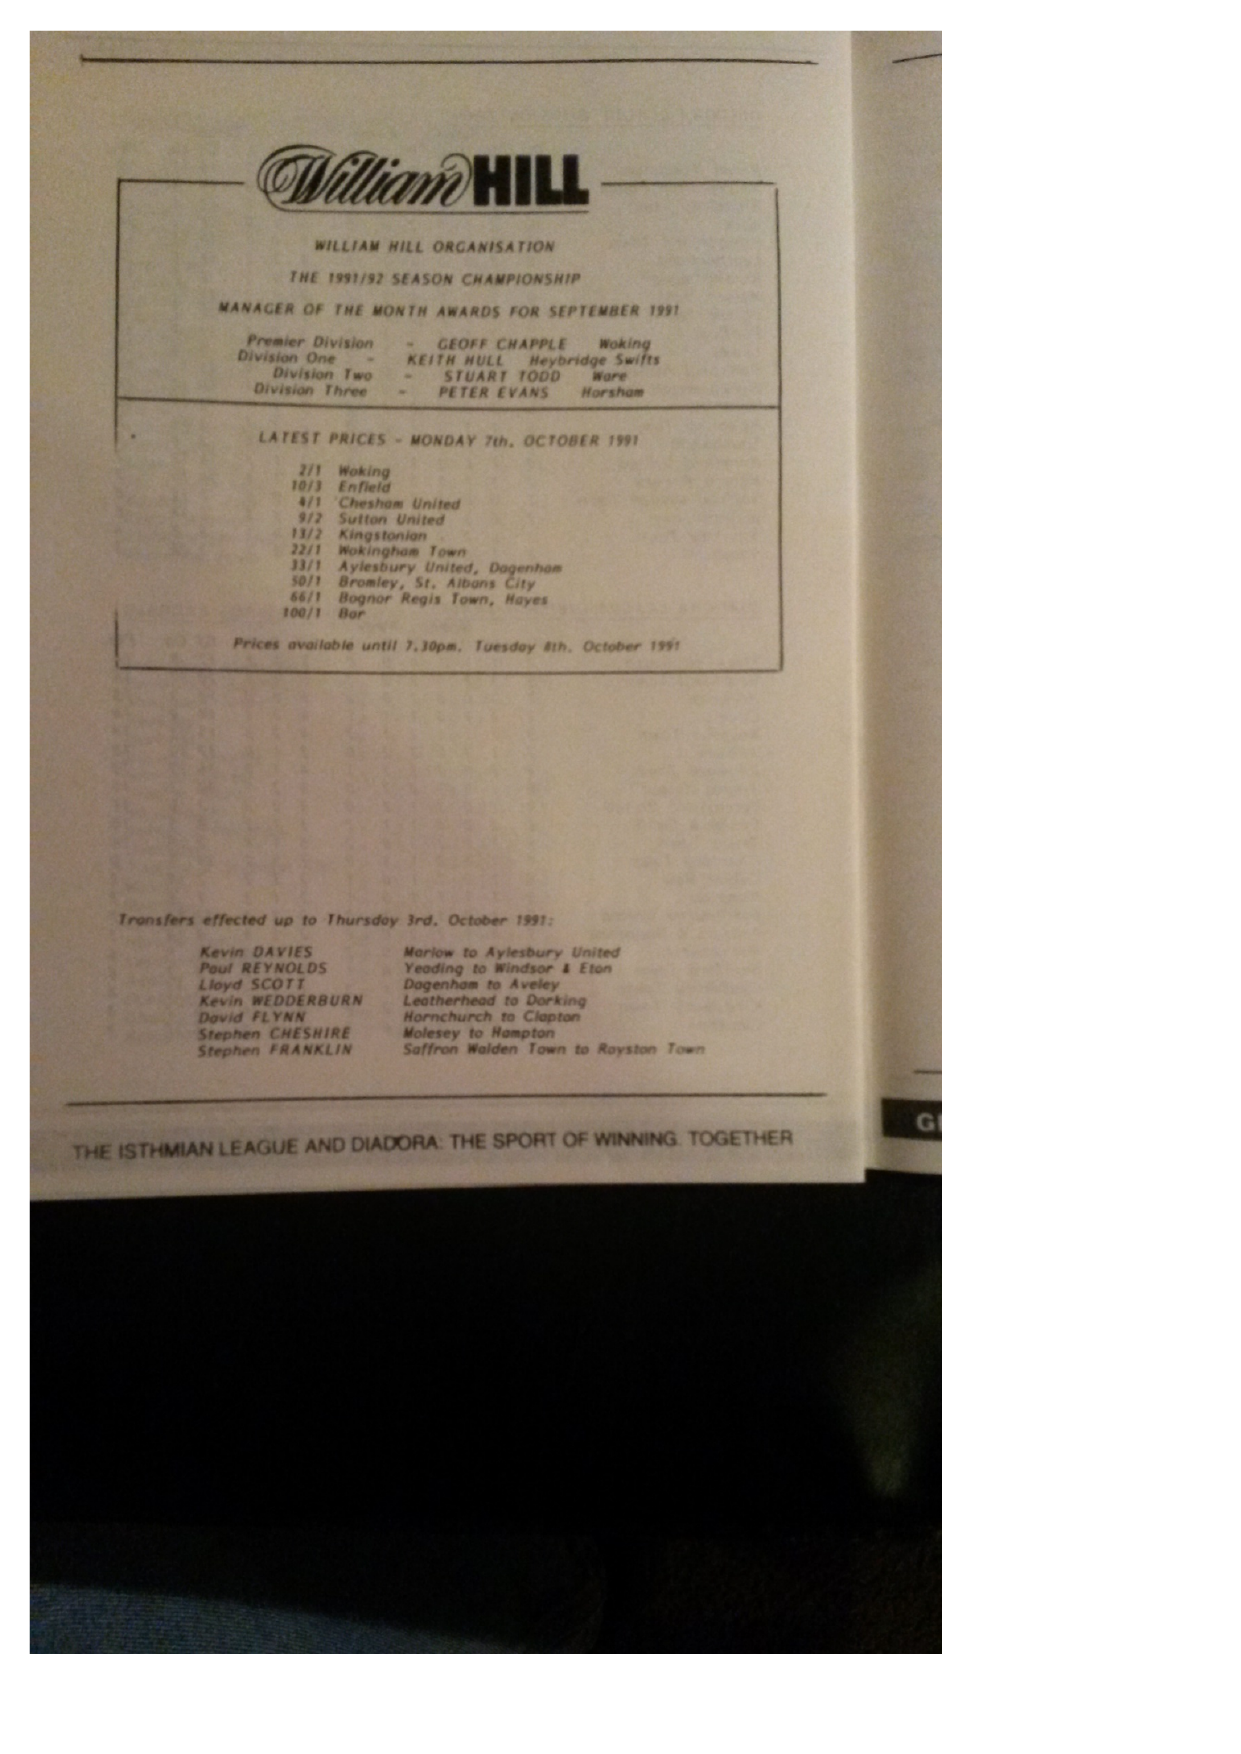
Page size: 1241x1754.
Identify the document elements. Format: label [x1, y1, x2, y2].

picture [31, 33, 942, 1654]
